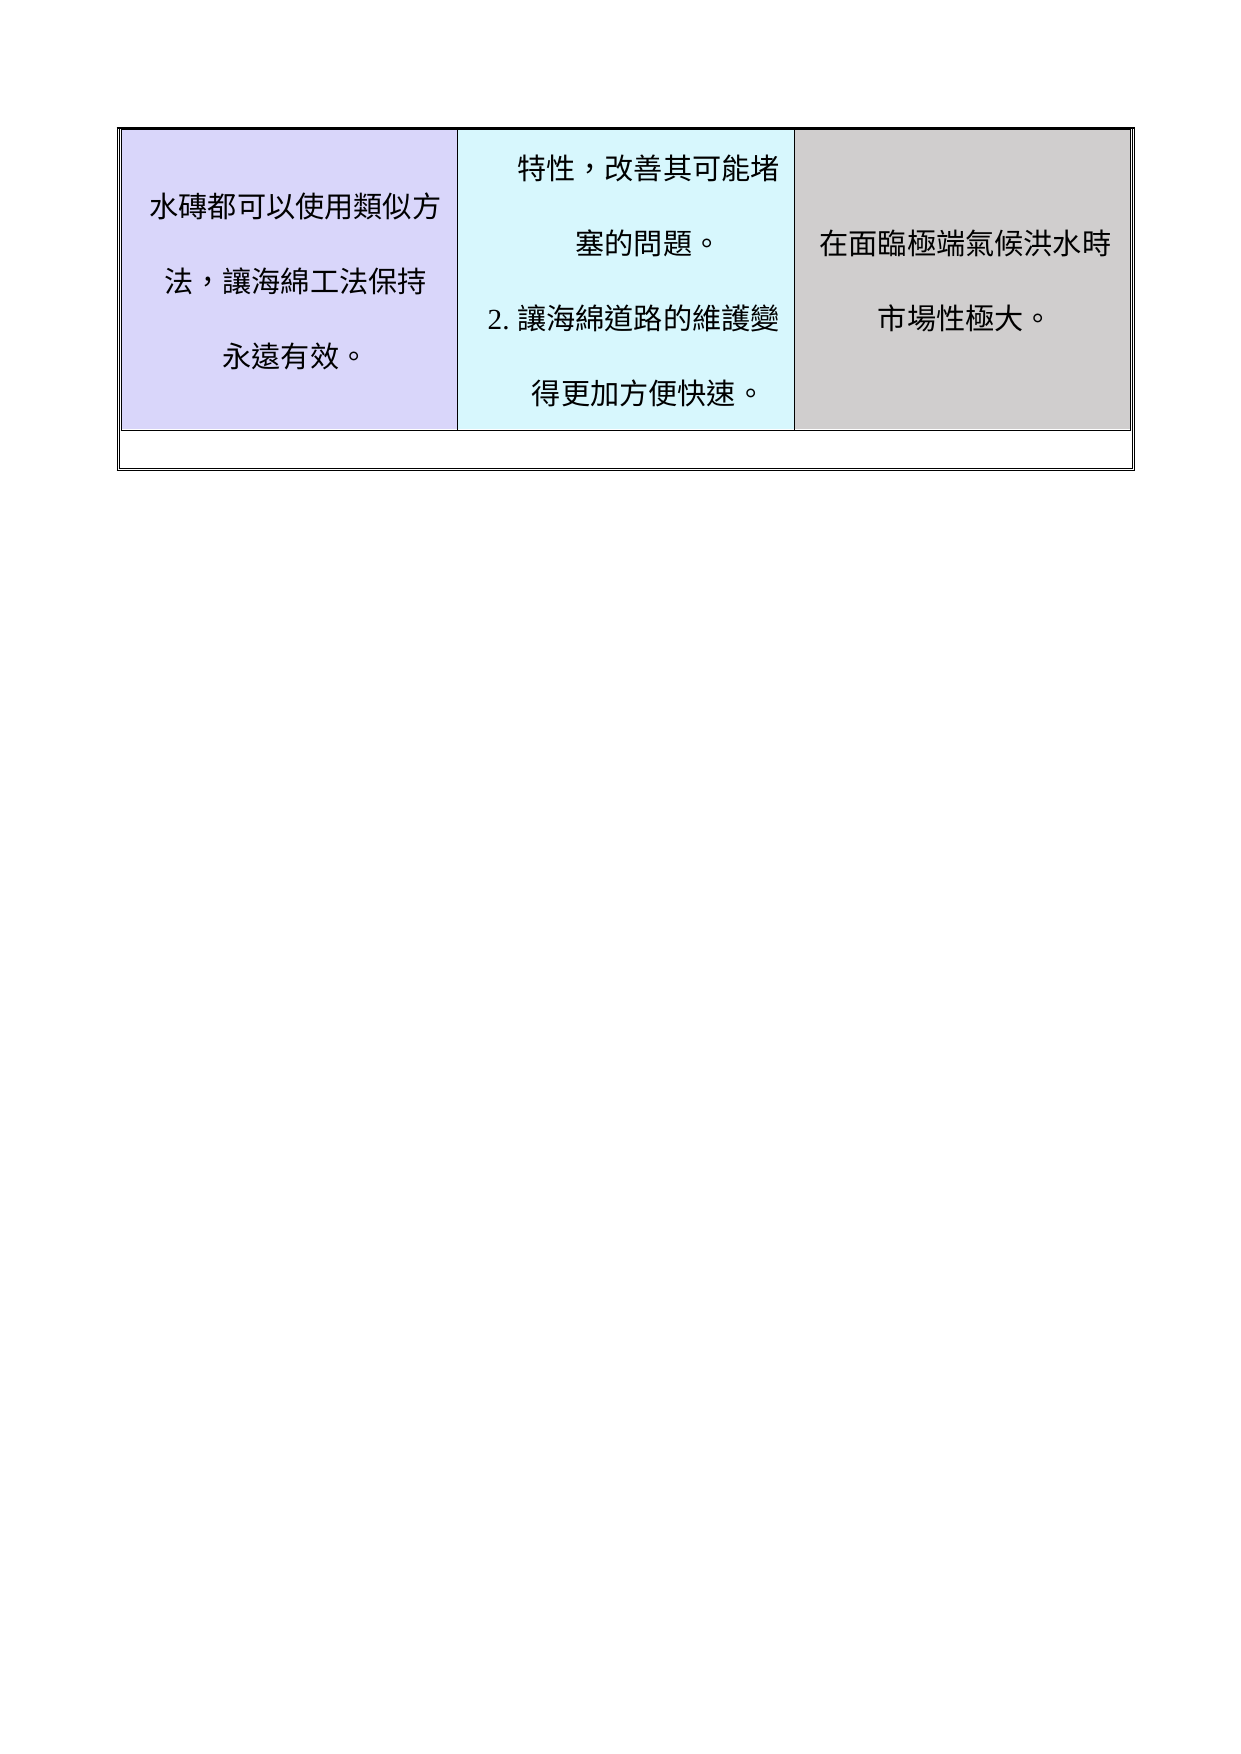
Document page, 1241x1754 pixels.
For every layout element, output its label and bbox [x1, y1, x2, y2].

table_cell [120, 129, 1132, 468]
